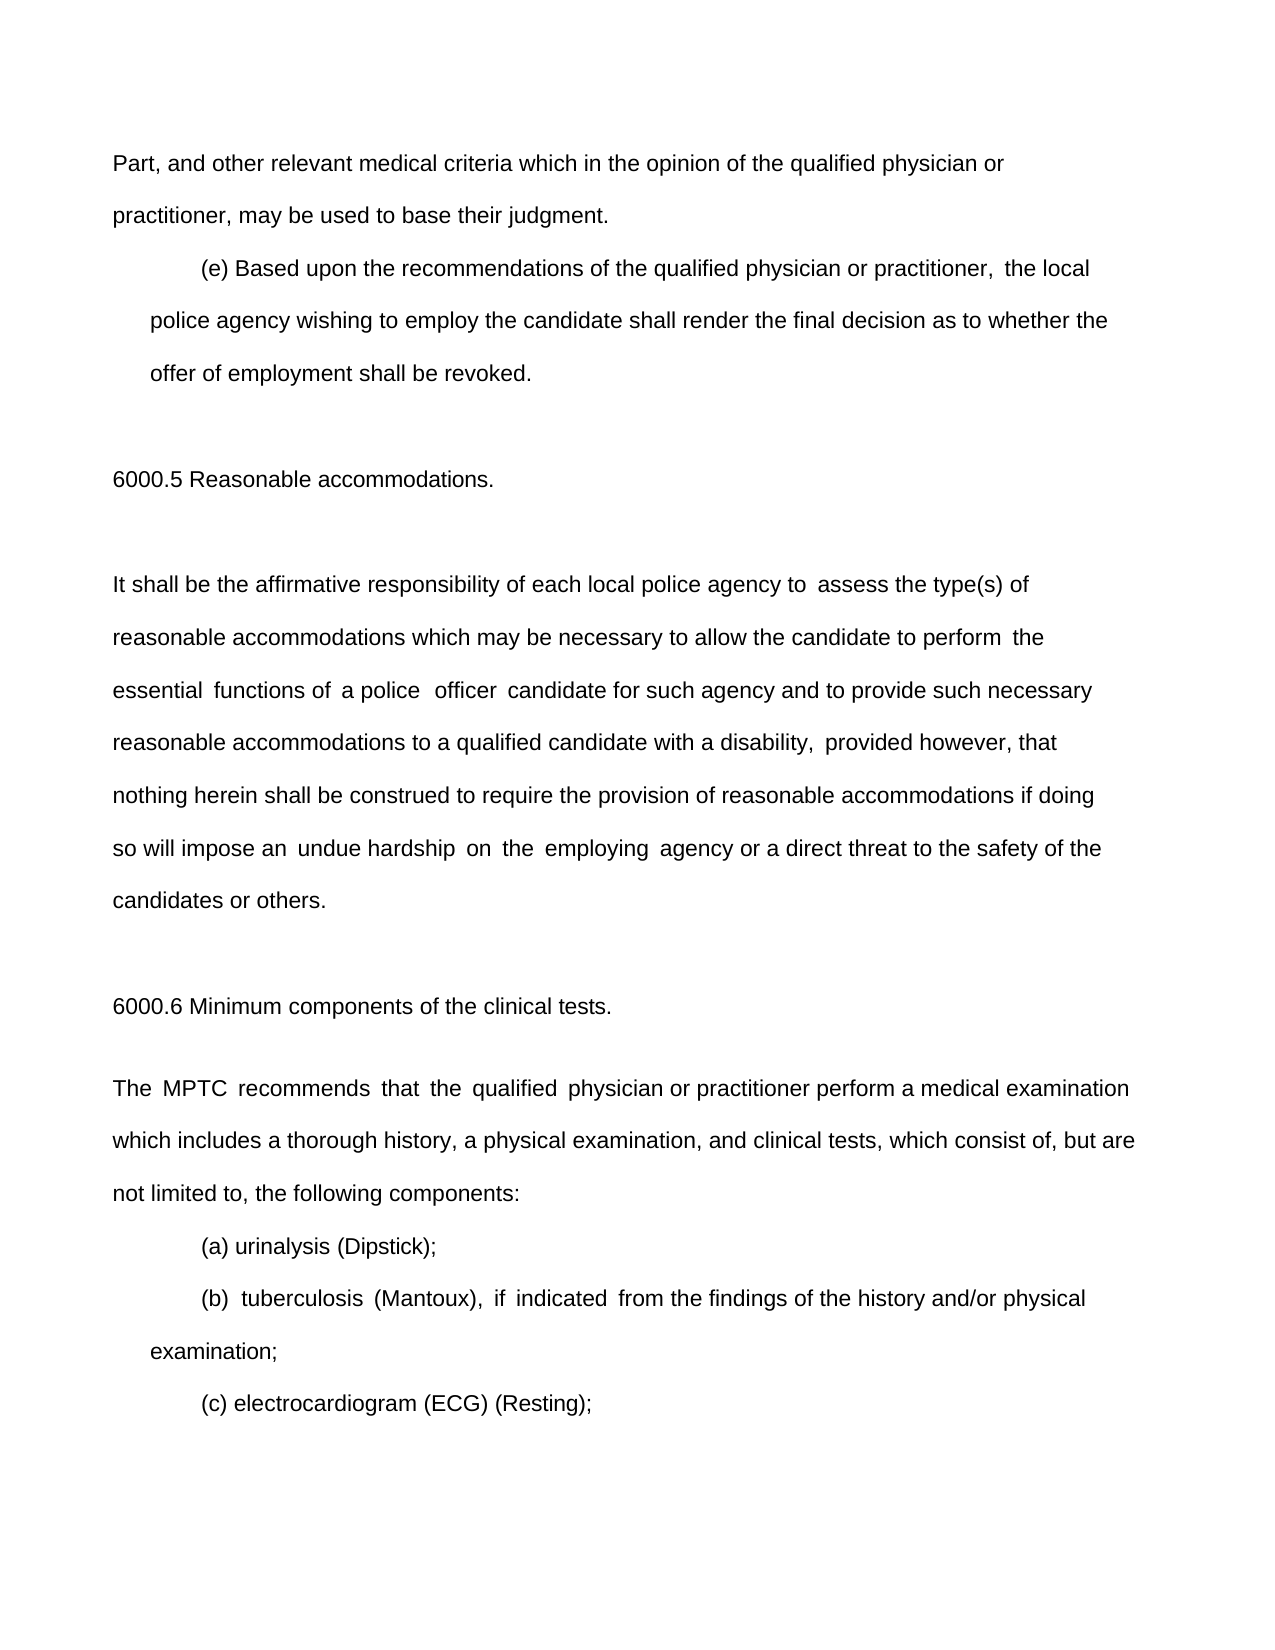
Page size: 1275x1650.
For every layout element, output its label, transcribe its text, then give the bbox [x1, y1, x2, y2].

text Part, and other relevant medical criteria which in the opinion of the qualified physician or practitioner, may be used to base their judgment. [112, 150, 1107, 228]
list urinalysis (Dipstick); [201, 1233, 1162, 1259]
text 6000.5 Reasonable accommodations. [112, 466, 1162, 492]
text The MPTC recommends that the qualified physician or practitioner perform a medical examination which includes a thorough history, a physical examination, and clinical tests, which consist of, but are not limited to, the following components: [112, 1074, 1162, 1206]
list electrocardiogram (ECG) (Resting); [201, 1391, 1162, 1417]
list Based upon the recommendations of the qualified physician or practitioner, the local police agency wishing to employ the candidate shall render the final decision as to whether the offer of employment shall be revoked. [150, 255, 1109, 387]
text It shall be the affirmative responsibility of each local police agency to assess the type(s) of reasonable accommodations which may be necessary to allow the candidate to perform the essential functions of a police officer candidate for such agency and to provide such necessary reasonable accommodations to a qualified candidate with a disability, provided however, that nothing herein shall be construed to require the provision of reasonable accommodations if doing so will impose an undue hardship on the employing agency or a direct threat to the safety of the candidates or others. [112, 571, 1121, 914]
text 6000.6 Minimum components of the clinical tests. [112, 993, 1162, 1019]
list tuberculosis (Mantoux), if indicated from the findings of the history and/or physical examination; [150, 1285, 1097, 1364]
